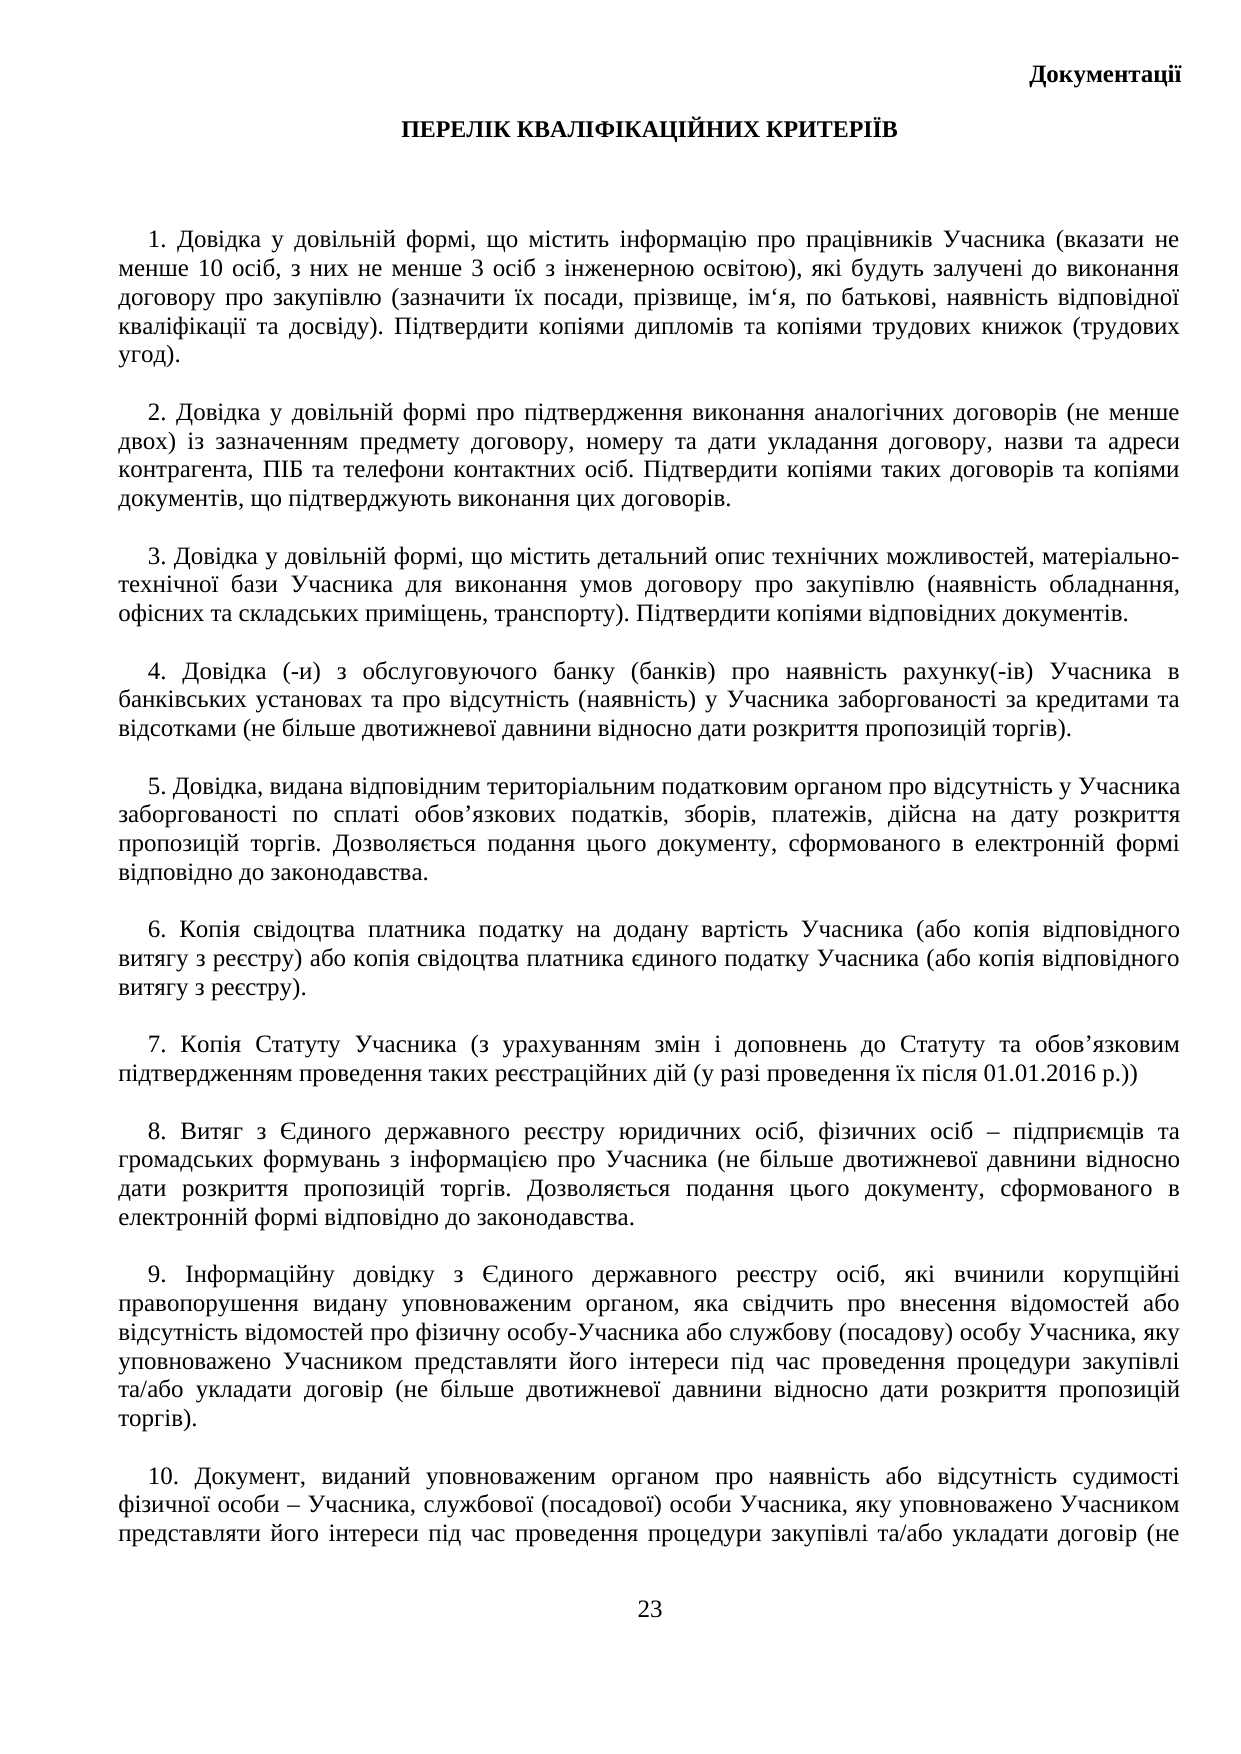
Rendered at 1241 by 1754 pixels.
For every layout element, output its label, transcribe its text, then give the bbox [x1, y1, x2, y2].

text 7. Копія Статуту Учасника (з урахуванням змін і доповнень до Статуту та обов’язковим підтвердженням проведення таких реєстраційних дій (у разі проведення їх після 01.01.2016 р.)) [118, 1029, 1181, 1087]
text 2. Довідка у довільній формі про підтвердження виконання аналогічних договорів (не менше двох) із зазначенням предмету договору, номеру та дати укладання договору, назви та адреси контрагента, ПІБ та телефони контактних осіб. Підтвердити копіями таких договорів та копіями документів, що підтверджують виконання цих договорів. [118, 397, 1181, 512]
text Документації [118, 59, 1181, 88]
text 4. Довідка (-и) з обслуговуючого банку (банків) про наявність рахунку(-ів) Учасника в банківських установах та про відсутність (наявність) у Учасника заборгованості за кредитами та відсотками (не більше двотижневої давнини відносно дати розкриття пропозицій торгів). [118, 656, 1181, 742]
text 9. Інформаційну довідку з Єдиного державного реєстру осіб, які вчинили корупційні правопорушення видану уповноваженим органом, яка свідчить про внесення відомостей або відсутність відомостей про фізичну особу-Учасника або службову (посадову) особу Учасника, яку уповноважено Учасником представляти його інтереси під час проведення процедури закупівлі та/або укладати договір (не більше двотижневої давнини відносно дати розкриття пропозицій торгів). [118, 1259, 1181, 1432]
text ПЕРЕЛІК КВАЛІФІКАЦІЙНИХ КРИТЕРІЇВ [118, 115, 1181, 143]
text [118, 1461, 1181, 1547]
text 8. Витяг з Єдиного державного реєстру юридичних осіб, фізичних осіб – підприємців та громадських формувань з інформацією про Учасника (не більше двотижневої давнини відносно дати розкриття пропозицій торгів. Дозволяється подання цього документу, сформованого в електронній формі відповідно до законодавства. [118, 1116, 1181, 1231]
text 1. Довідка у довільній формі, що містить інформацію про працівників Учасника (вказати не менше 10 осіб, з них не менше 3 осіб з інженерною освітою), які будуть залучені до виконання договору про закупівлю (зазначити їх посади, прізвище, ім‘я, по батькові, наявність відповідної кваліфікації та досвіду). Підтвердити копіями дипломів та копіями трудових книжок (трудових угод). [118, 224, 1181, 368]
text 5. Довідка, видана відповідним територіальним податковим органом про відсутність у Учасника заборгованості по сплаті обов’язкових податків, зборів, платежів, дійсна на дату розкриття пропозицій торгів. Дозволяється подання цього документу, сформованого в електронній формі відповідно до законодавства. [118, 771, 1181, 886]
text 6. Копія свідоцтва платника податку на додану вартість Учасника (або копія відповідного витягу з реєстру) або копія свідоцтва платника єдиного податку Учасника (або копія відповідного витягу з реєстру). [118, 914, 1181, 1001]
text 3. Довідка у довільній формі, що містить детальний опис технічних можливостей, матеріально-технічної бази Учасника для виконання умов договору про закупівлю (наявність обладнання, офісних та складських приміщень, транспорту). Підтвердити копіями відповідних документів. [118, 541, 1181, 627]
